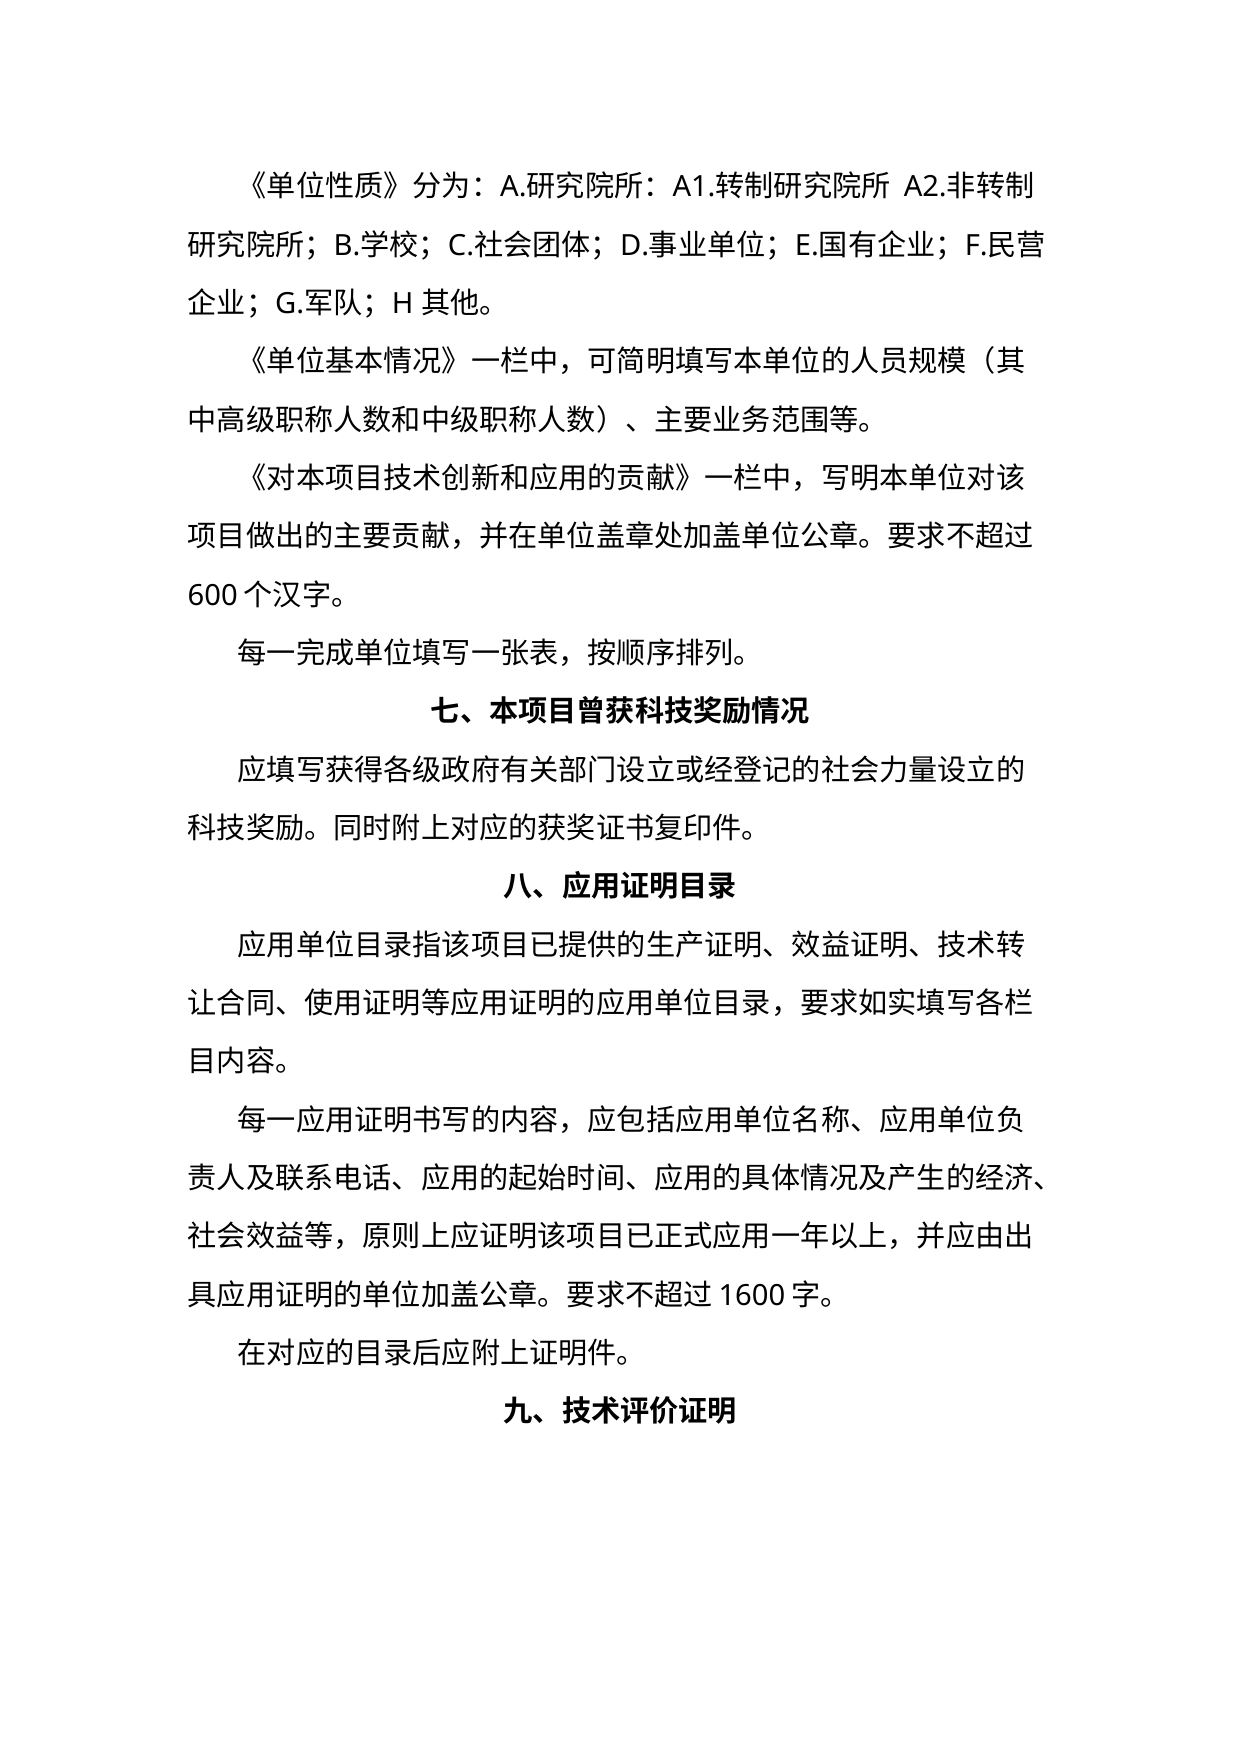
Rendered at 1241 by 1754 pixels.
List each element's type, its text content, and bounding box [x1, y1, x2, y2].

text 七、本项目曾获科技奖励情况 [187, 675, 1053, 733]
text 八、应用证明目录 [187, 850, 1053, 908]
text 在对应的目录后应附上证明件。 [187, 1317, 1053, 1375]
text 应填写获得各级政府有关部门设立或经登记的社会力量设立的科技奖励。同时附上对应的获奖证书复印件。 [187, 733, 1053, 850]
text 每一完成单位填写一张表，按顺序排列。 [187, 617, 1053, 675]
text 应用单位目录指该项目已提供的生产证明、效益证明、技术转让合同、使用证明等应用证明的应用单位目录，要求如实填写各栏目内容。 [187, 908, 1053, 1083]
text 每一应用证明书写的内容，应包括应用单位名称、应用单位负责人及联系电话、应用的起始时间、应用的具体情况及产生的经济、社会效益等，原则上应证明该项目已正式应用一年以上，并应由出具应用证明的单位加盖公章。要求不超过1600字。 [187, 1083, 1053, 1317]
text 九、技术评价证明 [187, 1375, 1053, 1433]
text 《单位基本情况》一栏中，可简明填写本单位的人员规模（其中高级职称人数和中级职称人数）、主要业务范围等。 [187, 325, 1053, 442]
text 《单位性质》分为：A.研究院所：A1.转制研究院所 A2.非转制研究院所；B.学校；C.社会团体；D.事业单位；E.国有企业；F.民营企业；G.军队；H 其他。 [187, 150, 1053, 325]
text 《对本项目技术创新和应用的贡献》一栏中，写明本单位对该项目做出的主要贡献，并在单位盖章处加盖单位公章。要求不超过600个汉字。 [187, 442, 1053, 617]
